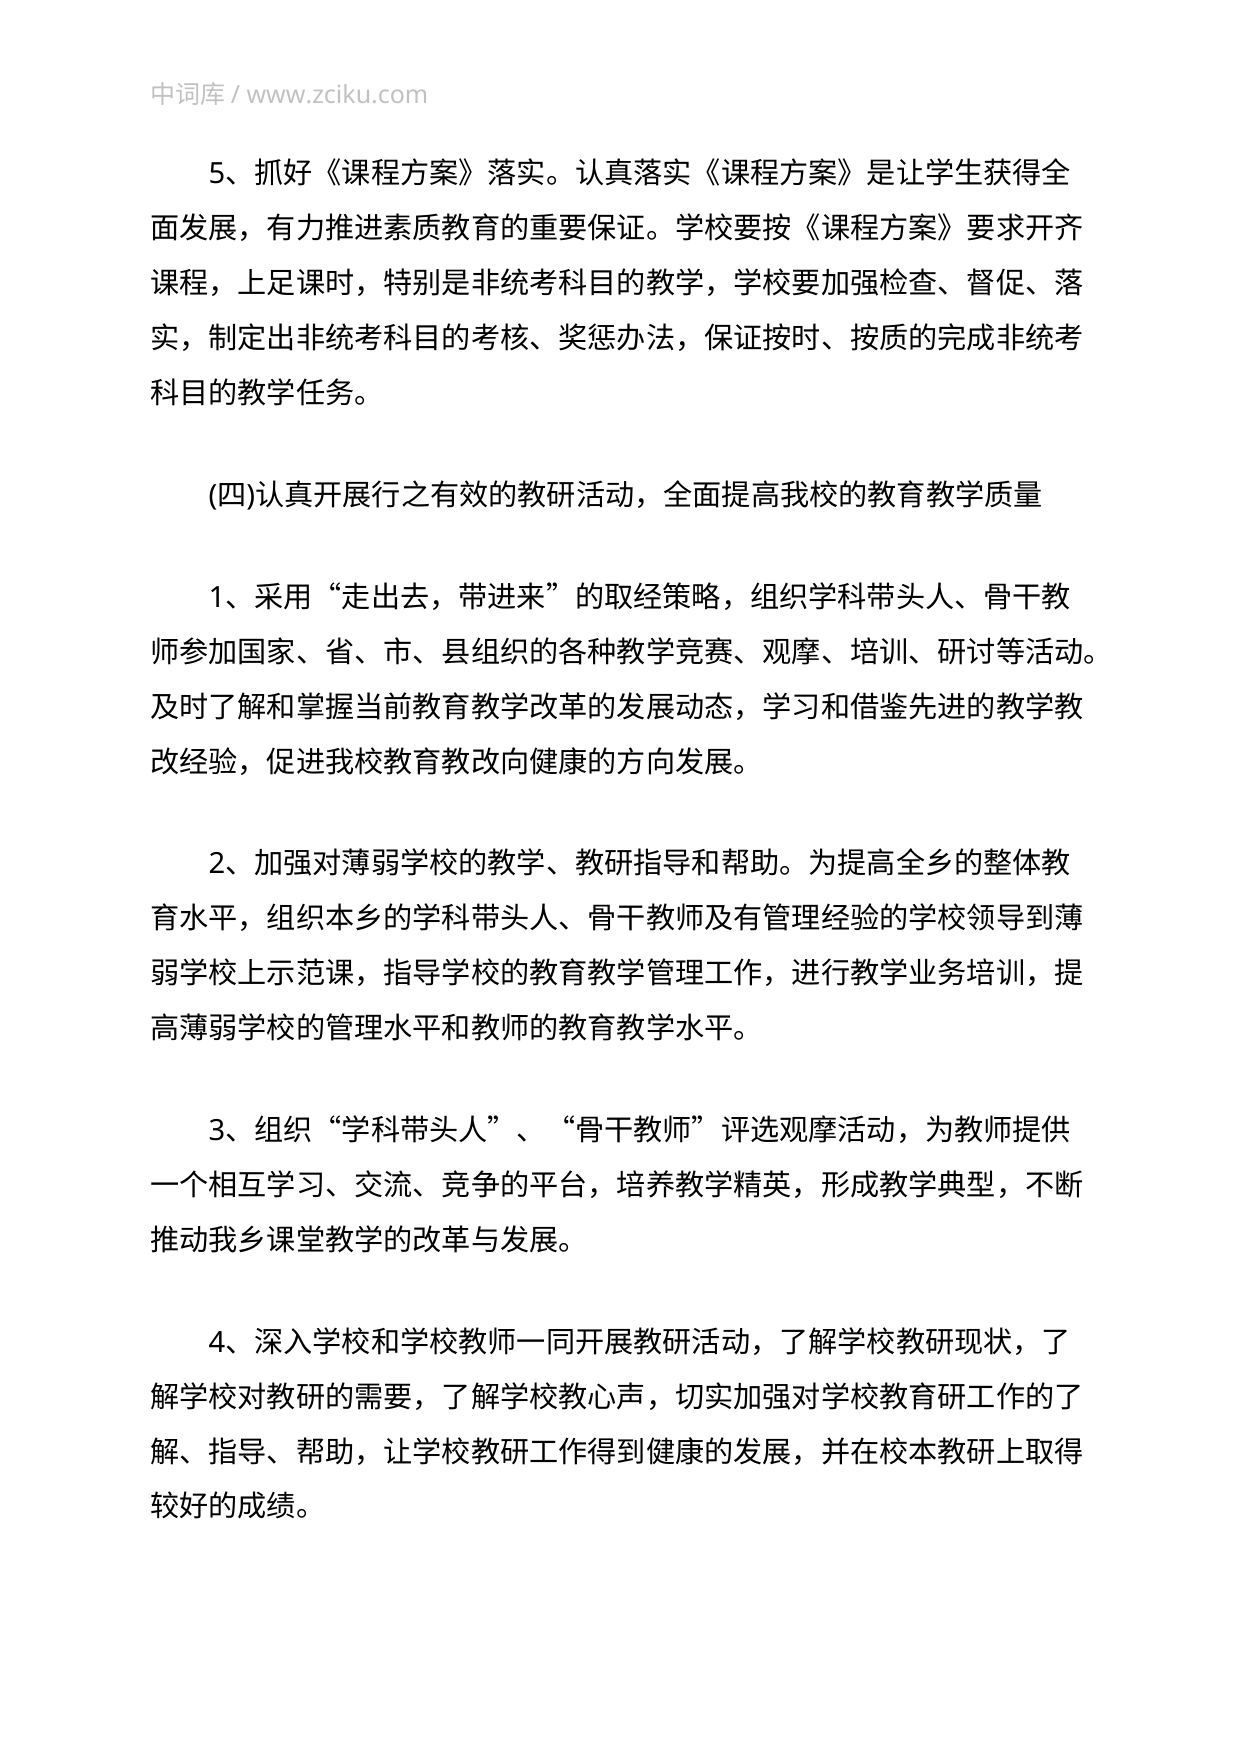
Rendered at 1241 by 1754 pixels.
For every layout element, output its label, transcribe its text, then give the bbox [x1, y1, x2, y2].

text 3、组织“学科带头人”、“骨干教师”评选观摩活动，为教师提供一个相互学习、交流、竞争的平台，培养教学精英，形成教学典型，不断推动我乡课堂教学的改革与发展。 [150, 1107, 1090, 1259]
text 2、加强对薄弱学校的教学、教研指导和帮助。为提高全乡的整体教育水平，组织本乡的学科带头人、骨干教师及有管理经验的学校领导到薄弱学校上示范课，指导学校的教育教学管理工作，进行教学业务培训，提高薄弱学校的管理水平和教师的教育教学水平。 [150, 840, 1090, 1047]
text (四)认真开展行之有效的教研活动，全面提高我校的教育教学质量 [150, 471, 1090, 514]
text 5、抓好《课程方案》落实。认真落实《课程方案》是让学生获得全面发展，有力推进素质教育的重要保证。学校要按《课程方案》要求开齐课程，上足课时，特别是非统考科目的教学，学校要加强检查、督促、落实，制定出非统考科目的考核、奖惩办法，保证按时、按质的完成非统考科目的教学任务。 [150, 150, 1090, 412]
text 4、深入学校和学校教师一同开展教研活动，了解学校教研现状，了解学校对教研的需要，了解学校教心声，切实加强对学校教育研工作的了解、指导、帮助，让学校教研工作得到健康的发展，并在校本教研上取得较好的成绩。 [150, 1318, 1090, 1525]
text 1、采用“走出去，带进来”的取经策略，组织学科带头人、骨干教师参加国家、省、市、县组织的各种教学竞赛、观摩、培训、研讨等活动。及时了解和掌握当前教育教学改革的发展动态，学习和借鉴先进的教学教改经验，促进我校教育教改向健康的方向发展。 [150, 573, 1090, 781]
